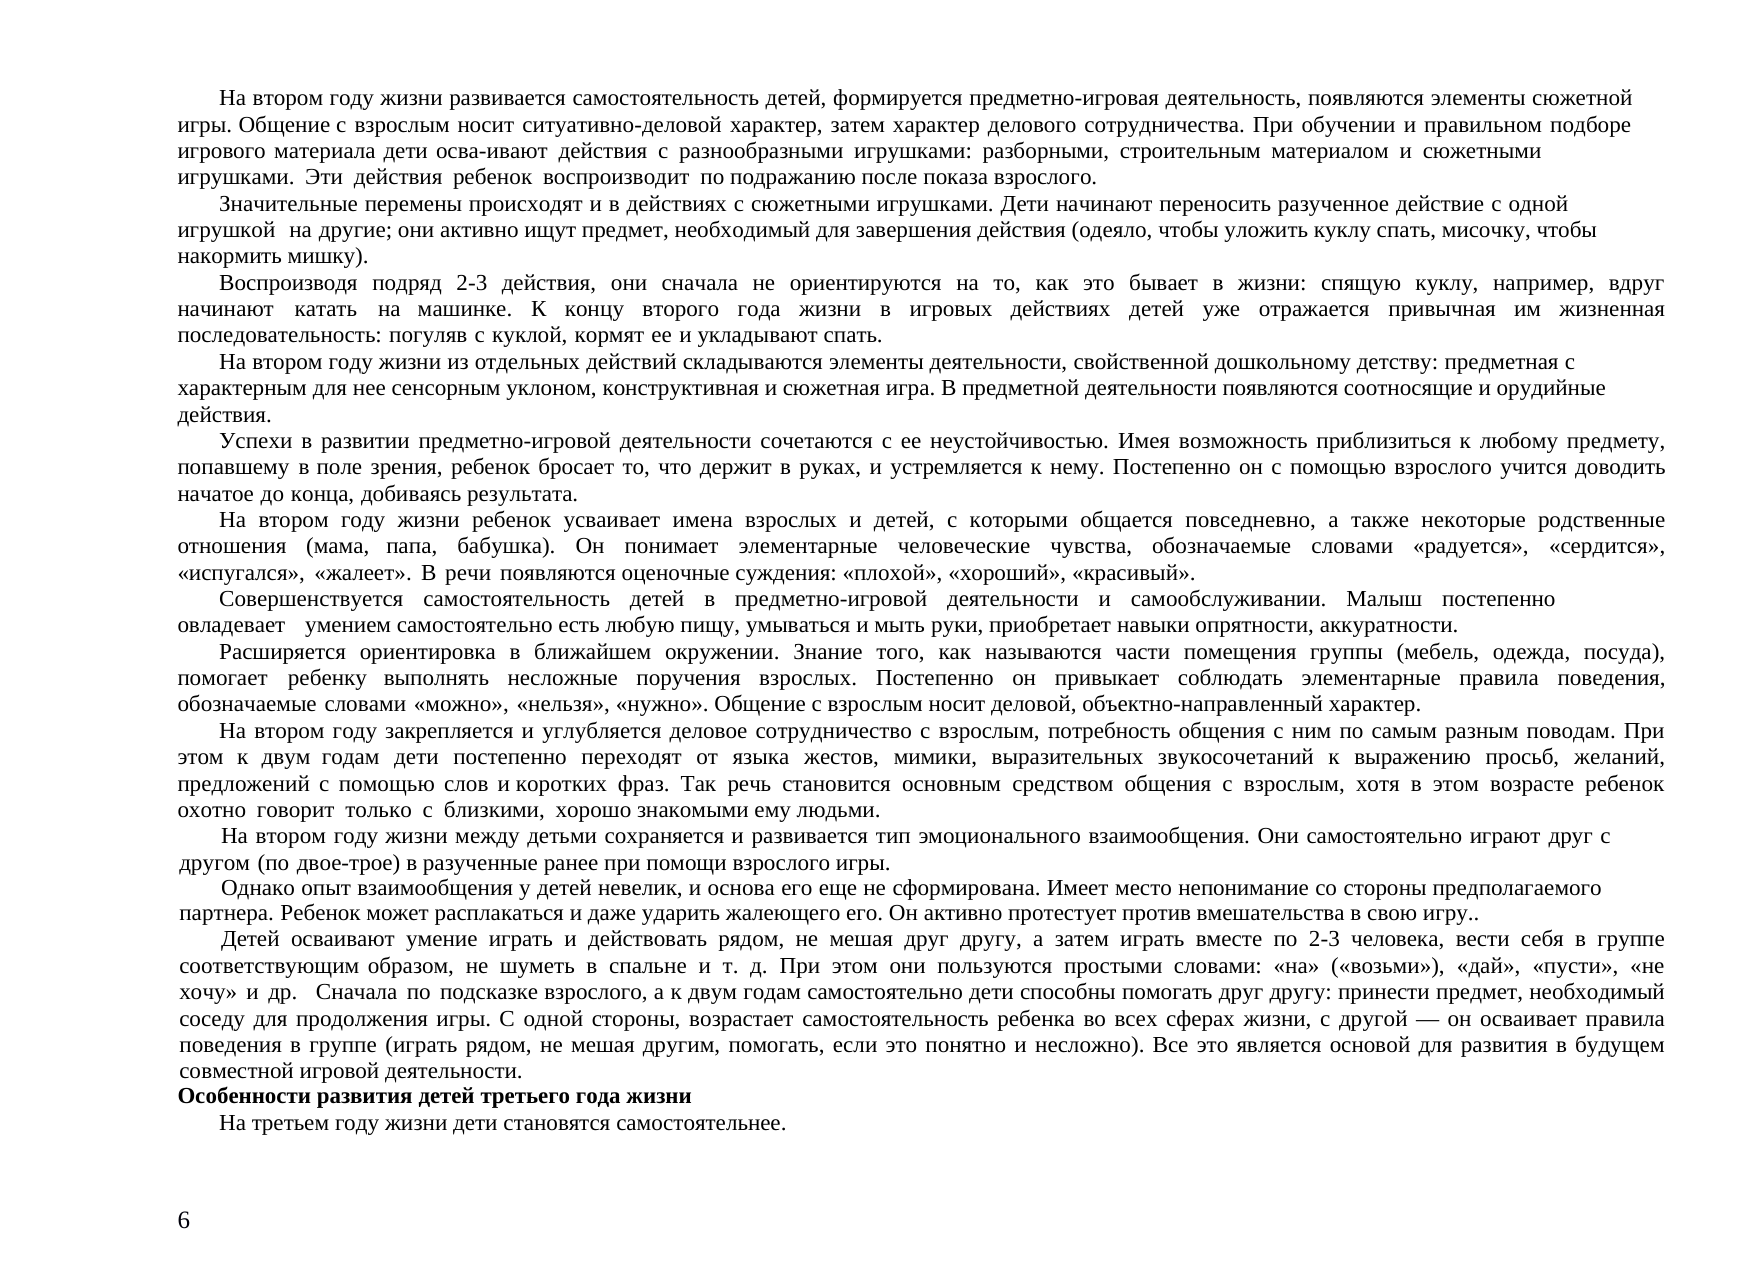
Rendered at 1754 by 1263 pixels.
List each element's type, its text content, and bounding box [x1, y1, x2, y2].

text На втором году жизни развивается самостоятельность детей, формируется предметно-игровая деятельность, появляются элементы сюжетной игры. Общение с взрослым носит ситуативно-деловой характер, затем характер делового сотрудничества. При обучении и правильном подборе игрового материала дети осва-ивают действия с разнообразными игрушками: разборными, строительным материалом и сюжетными игрушками. Эти действия ребенок воспроизводит по подражанию после показа взрослого. [177, 84, 1667, 190]
text На втором году закрепляется и углубляется деловое сотрудничество с взрослым, потребность общения с ним по самым разным поводам. При этом к двум годам дети постепенно переходят от языка жестов, мимики, выразительных звукосочетаний к выражению просьб, желаний, предложений с помощью слов и коротких фраз. Так речь становится основным средством общения с взрослым, хотя в этом возрасте ребенок охотно говорит только с близкими, хорошо знакомыми ему людьми. [177, 717, 1666, 822]
text Однако опыт взаимообщения у детей невелик, и основа его еще не сформирована. Имеет место непонимание со стороны предполагаемого партнера. Ребенок может расплакаться и даже ударить жалеющего его. Он активно протестует против вмешательства в свою игру.. [179, 875, 1667, 926]
text Расширяется ориентировка в ближайшем окружении. Знание того, как называются части помещения группы (мебель, одежда, посуда), помогает ребенку выполнять несложные поручения взрослых. Постепенно он привыкает соблюдать элементарные правила поведения, обозначаемые словами «можно», «нельзя», «нужно». Общение с взрослым носит деловой, объектно-направленный характер. [177, 638, 1666, 717]
text Детей осваивают умение играть и действовать рядом, не мешая друг другу, а затем играть вместе по 2-3 человека, вести себя в группе соответствующим образом, не шуметь в спальне и т. д. При этом они пользуются простыми словами: «на» («возьми»), «дай», «пусти», «не хочу» и др. Сначала по подсказке взрослого, а к двум годам самостоятельно дети способны помогать друг другу: принести предмет, необходимый соседу для продолжения игры. С одной стороны, возрастает самостоятельность ребенка во всех сферах жизни, с другой — он осваивает правила поведения в группе (играть рядом, не мешая другим, помогать, если это понятно и несложно). Все это является основой для развития в будущем совместной игровой деятельности. [179, 926, 1666, 1084]
text Особенности развития детей третьего года жизни [177, 1084, 1667, 1109]
text На третьем году жизни дети становятся самостоятельнее. [219, 1109, 1667, 1135]
text Совершенствуется самостоятельность детей в предметно-игровой деятельности и самообслуживании. Малыш постепенно овладевает умением самостоятельно есть любую пищу, умываться и мыть руки, приобретает навыки опрятности, аккуратности. [177, 585, 1667, 638]
text Воспроизводя подряд 2-3 действия, они сначала не ориентируются на то, как это бывает в жизни: спящую куклу, например, вдруг начинают катать на машинке. К концу второго года жизни в игровых действиях детей уже отражается привычная им жизненная последовательность: погуляв с куклой, кормят ее и укладывают спать. [177, 269, 1666, 348]
text На втором году жизни между детьми сохраняется и развивается тип эмоционального взаимообщения. Они самостоятельно играют друг с другом (по двое-трое) в разученные ранее при помощи взрослого игры. [179, 822, 1667, 875]
text Успехи в развитии предметно-игровой деятельности сочетаются с ее неустойчивостью. Имея возможность приблизиться к любому предмету, попавшему в поле зрения, ребенок бросает то, что держит в руках, и устремляется к нему. Постепенно он с помощью взрослого учится доводить начатое до конца, добиваясь результата. [177, 427, 1666, 506]
text Значительные перемены происходят и в действиях с сюжетными игрушками. Дети начинают переносить разученное действие с одной игрушкой на другие; они активно ищут предмет, необходимый для завершения действия (одеяло, чтобы уложить куклу спать, мисочку, чтобы накормить мишку). [177, 190, 1667, 269]
text На втором году жизни ребенок усваивает имена взрослых и детей, с которыми общается повседневно, а также некоторые родственные отношения (мама, папа, бабушка). Он понимает элементарные человеческие чувства, обозначаемые словами «радуется», «сердится», «испугался», «жалеет». В речи появляются оценочные суждения: «плохой», «хороший», «красивый». [177, 506, 1666, 585]
text На втором году жизни из отдельных действий складываются элементы деятельности, свойственной дошкольному детству: предметная с характерным для нее сенсорным уклоном, конструктивная и сюжетная игра. В предметной деятельности появляются соотносящие и орудийные действия. [177, 348, 1667, 427]
